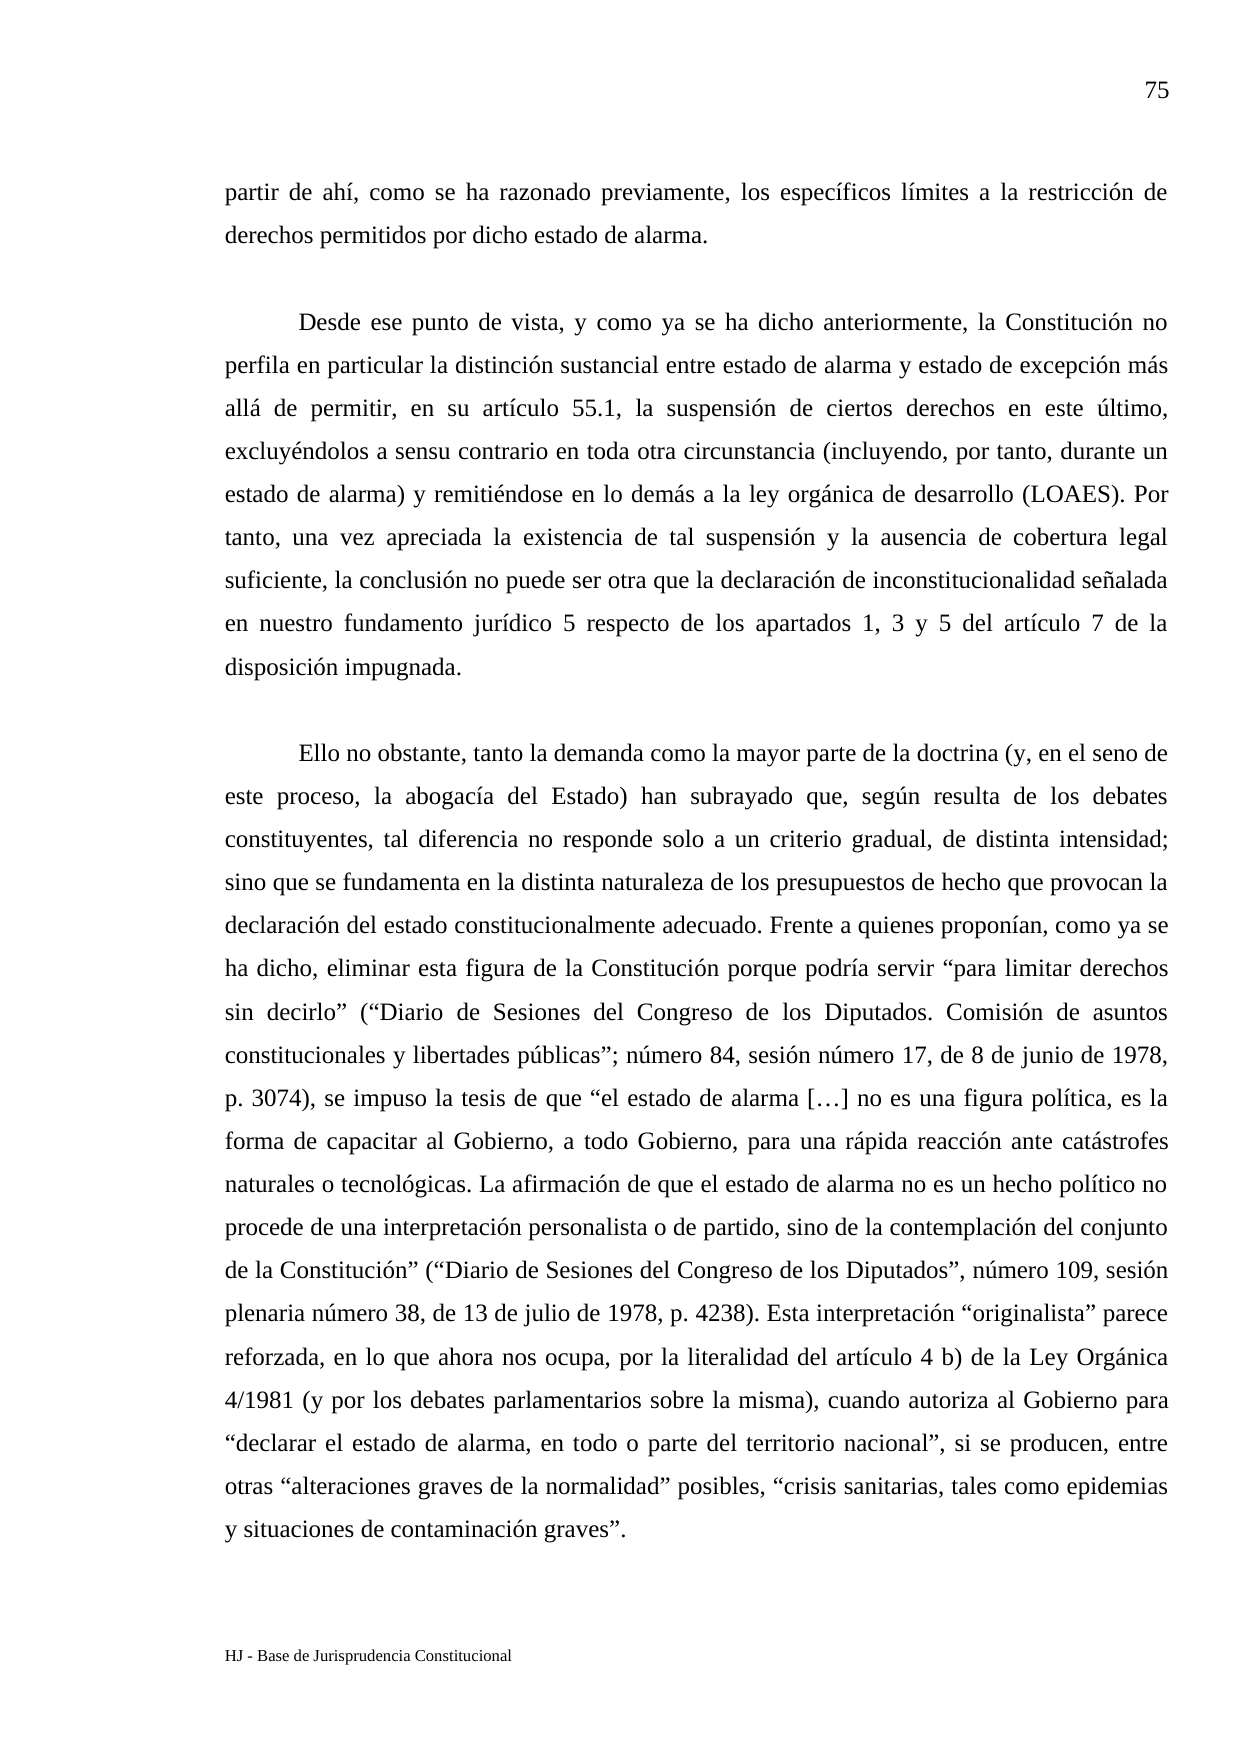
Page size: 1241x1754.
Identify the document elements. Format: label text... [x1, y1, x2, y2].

text Desde ese punto de vista, y como ya se ha dicho anteriormente, la Constitución no perfila en particular la distinción sustancial entre estado de alarma y estado de excepción más allá de permitir, en su artículo 55.1, la suspensión de ciertos derechos en este último, excluyéndolos a sensu contrario en toda otra circunstancia (incluyendo, por tanto, durante un estado de alarma) y remitiéndose en lo demás a la ley orgánica de desarrollo (LOAES). Por tanto, una vez apreciada la existencia de tal suspensión y la ausencia de cobertura legal suficiente, la conclusión no puede ser otra que la declaración de inconstitucionalidad señalada en nuestro fundamento jurídico 5 respecto de los apartados 1, 3 y 5 del artículo 7 de la disposición impugnada. [224, 307, 1169, 680]
text Ello no obstante, tanto la demanda como la mayor parte de la doctrina (y, en el seno de este proceso, la abogacía del Estado) han subrayado que, según resulta de los debates constituyentes, tal diferencia no responde solo a un criterio gradual, de distinta intensidad; sino que se fundamenta en la distinta naturaleza de los presupuestos de hecho que provocan la declaración del estado constitucionalmente adecuado. Frente a quienes proponían, como ya se ha dicho, eliminar esta figura de la Constitución porque podría servir “para limitar derechos sin decirlo” (“Diario de Sesiones del Congreso de los Diputados. Comisión de asuntos constitucionales y libertades públicas”; número 84, sesión número 17, de 8 de junio de 1978, p. 3074), se impuso la tesis de que “el estado de alarma […] no es una figura política, es la forma de capacitar al Gobierno, a todo Gobierno, para una rápida reacción ante catástrofes naturales o tecnológicas. La afirmación de que el estado de alarma no es un hecho político no procede de una interpretación personalista o de partido, sino de la contemplación del conjunto de la Constitución” (“Diario de Sesiones del Congreso de los Diputados”, número 109, sesión plenaria número 38, de 13 de julio de 1978, p. 4238). Esta interpretación “originalista” parece reforzada, en lo que ahora nos ocupa, por la literalidad del artículo 4 b) de la Ley Orgánica 4/1981 (y por los debates parlamentarios sobre la misma), cuando autoriza al Gobierno para “declarar el estado de alarma, en todo o parte del territorio nacional”, si se producen, entre otras “alteraciones graves de la normalidad” posibles, “crisis sanitarias, tales como epidemias y situaciones de contaminación graves”. [224, 738, 1169, 1543]
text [224, 177, 1169, 249]
